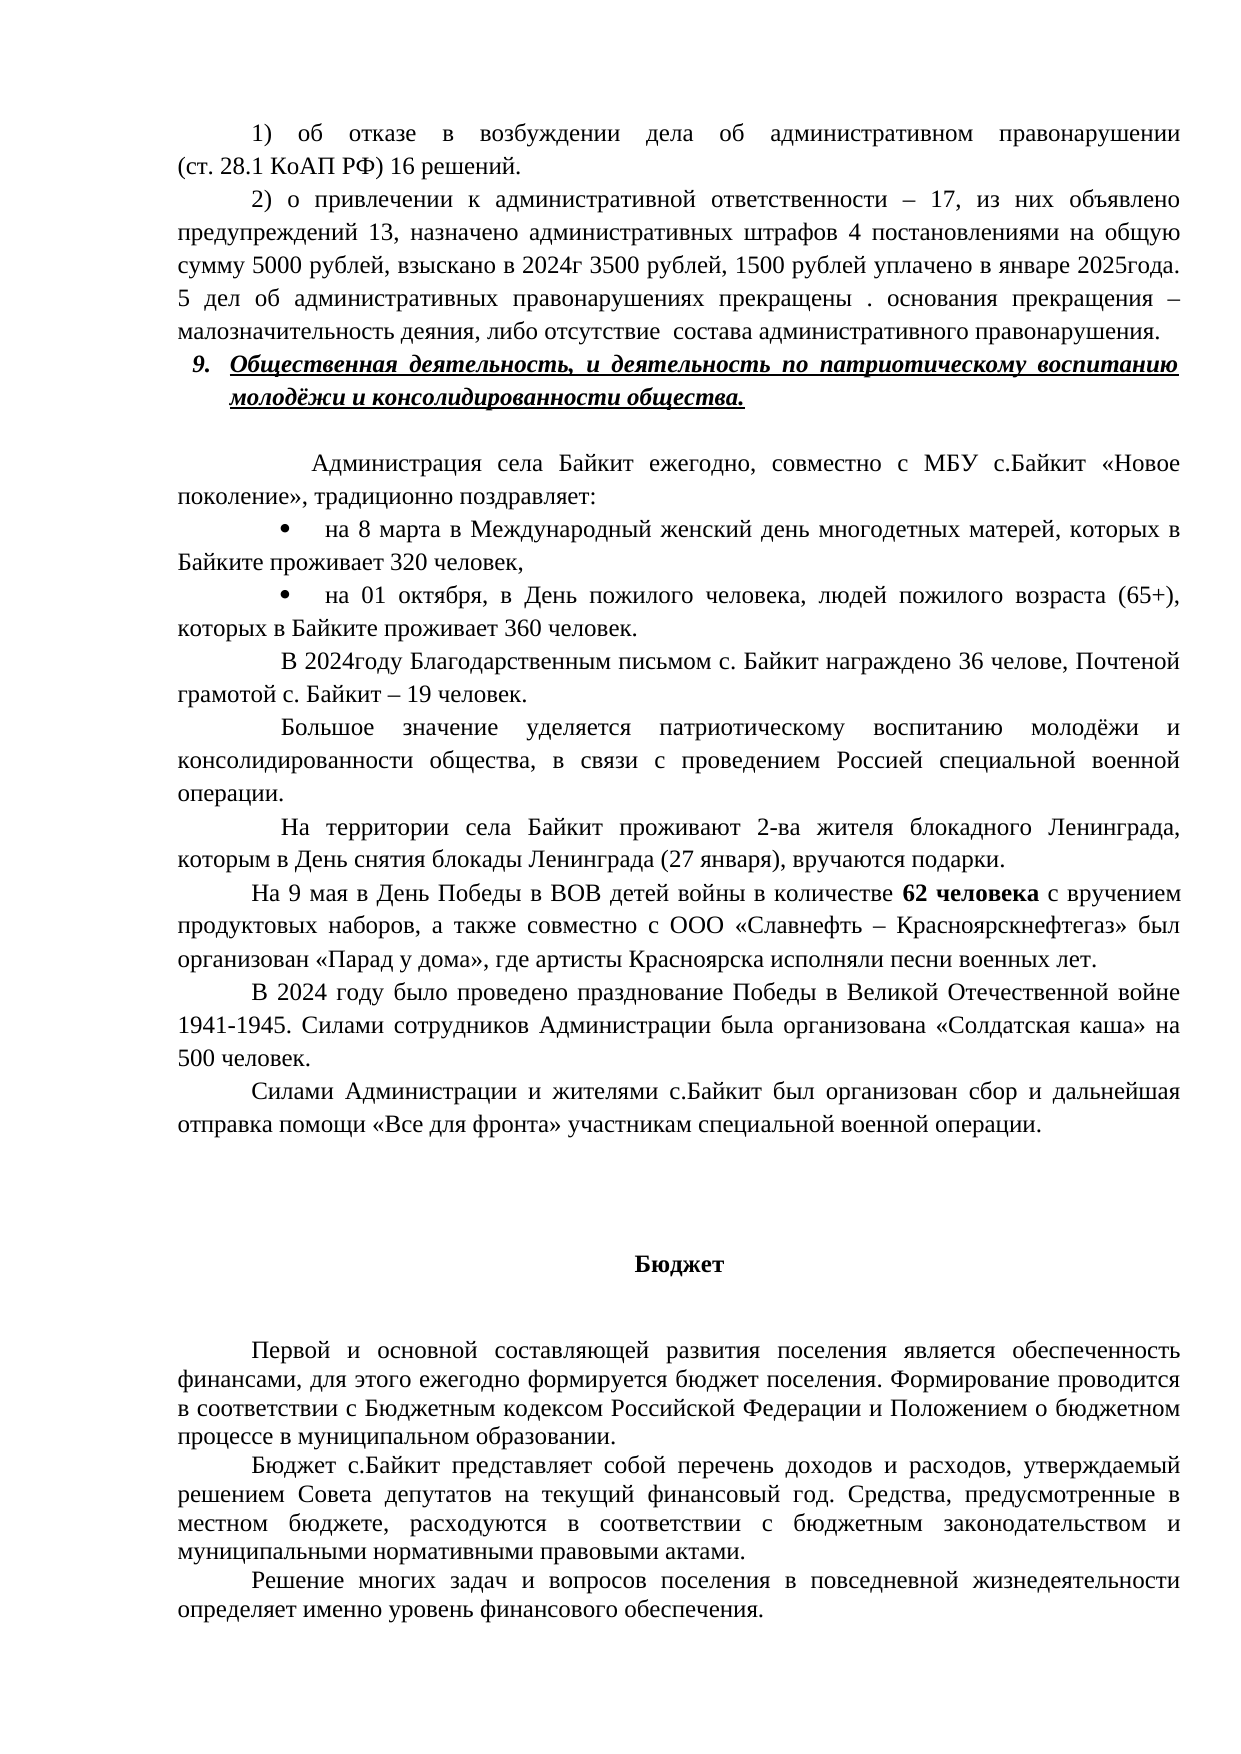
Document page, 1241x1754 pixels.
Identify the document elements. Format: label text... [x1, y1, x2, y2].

list на 8 марта в Международный женский день многодетных матерей, которых в Байките проживает 320 человек, [177, 514, 1181, 576]
list на 01 октября, в День пожилого человека, людей пожилого возраста (65+), которых в Байките проживает 360 человек. [177, 580, 1181, 642]
list На 9 мая в День Победы в ВОВ детей войны в количестве 62 человека с вручением продуктовых наборов, а также совместно с ООО «Славнефть – Красноярскнефтегаз» был организован «Парад у дома», где артисты Красноярска исполняли песни военных лет. [177, 878, 1181, 972]
list На территории села Байкит проживают 2-ва жителя блокадного Ленинграда, которым в День снятия блокады Ленинграда (27 января), вручаются подарки. [177, 812, 1181, 873]
list В 2024году Благодарственным письмом с. Байкит награждено 36 челове, Почтеной грамотой с. Байкит – 19 человек. [177, 646, 1181, 708]
text Бюджет с.Байкит представляет собой перечень доходов и расходов, утверждаемый решением Совета депутатов на текущий финансовый год. Средства, предусмотренные в местном бюджете, расходуются в соответствии с бюджетным законодательством и муниципальными нормативными правовыми актами. [177, 1450, 1181, 1565]
list Администрация села Байкит ежегодно, совместно с МБУ с.Байкит «Новое поколение», традиционно поздравляет: [177, 448, 1181, 510]
text Первой и основной составляющей развития поселения является обеспеченность финансами, для этого ежегодно формируется бюджет поселения. Формирование проводится в соответствии с Бюджетным кодексом Российской Федерации и Положением о бюджетном процессе в муниципальном образовании. [177, 1335, 1181, 1450]
list В 2024 году было проведено празднование Победы в Великой Отечественной войне 1941-1945. Силами сотрудников Администрации была организована «Солдатская каша» на 500 человек. [177, 977, 1181, 1071]
list Силами Администрации и жителями с.Байкит был организован сбор и дальнейшая отправка помощи «Все для фронта» участникам специальной военной операции. [177, 1076, 1181, 1137]
list Общественная деятельность, и деятельность по патриотическому воспитанию молодёжи и консолидированности общества. [192, 349, 1181, 411]
text Бюджет [177, 1249, 1181, 1278]
list 2) о привлечении к административной ответственности – 17, из них объявлено предупреждений 13, назначено административных штрафов 4 постановлениями на общую сумму 5000 рублей, взыскано в 2024г 3500 рублей, 1500 рублей уплачено в январе 2025года. 5 дел об административных правонарушениях прекращены . основания прекращения – малозначительность деяния, либо отсутствие состава административного правонарушения. [177, 184, 1181, 345]
list Большое значение уделяется патриотическому воспитанию молодёжи и консолидированности общества, в связи с проведением Россией специальной военной операции. [177, 712, 1181, 807]
list 1) об отказе в возбуждении дела об административном правонарушении (ст. 28.1 КоАП РФ) 16 решений. [177, 118, 1181, 180]
text Решение многих задач и вопросов поселения в повседневной жизнедеятельности определяет именно уровень финансового обеспечения. [177, 1565, 1181, 1623]
